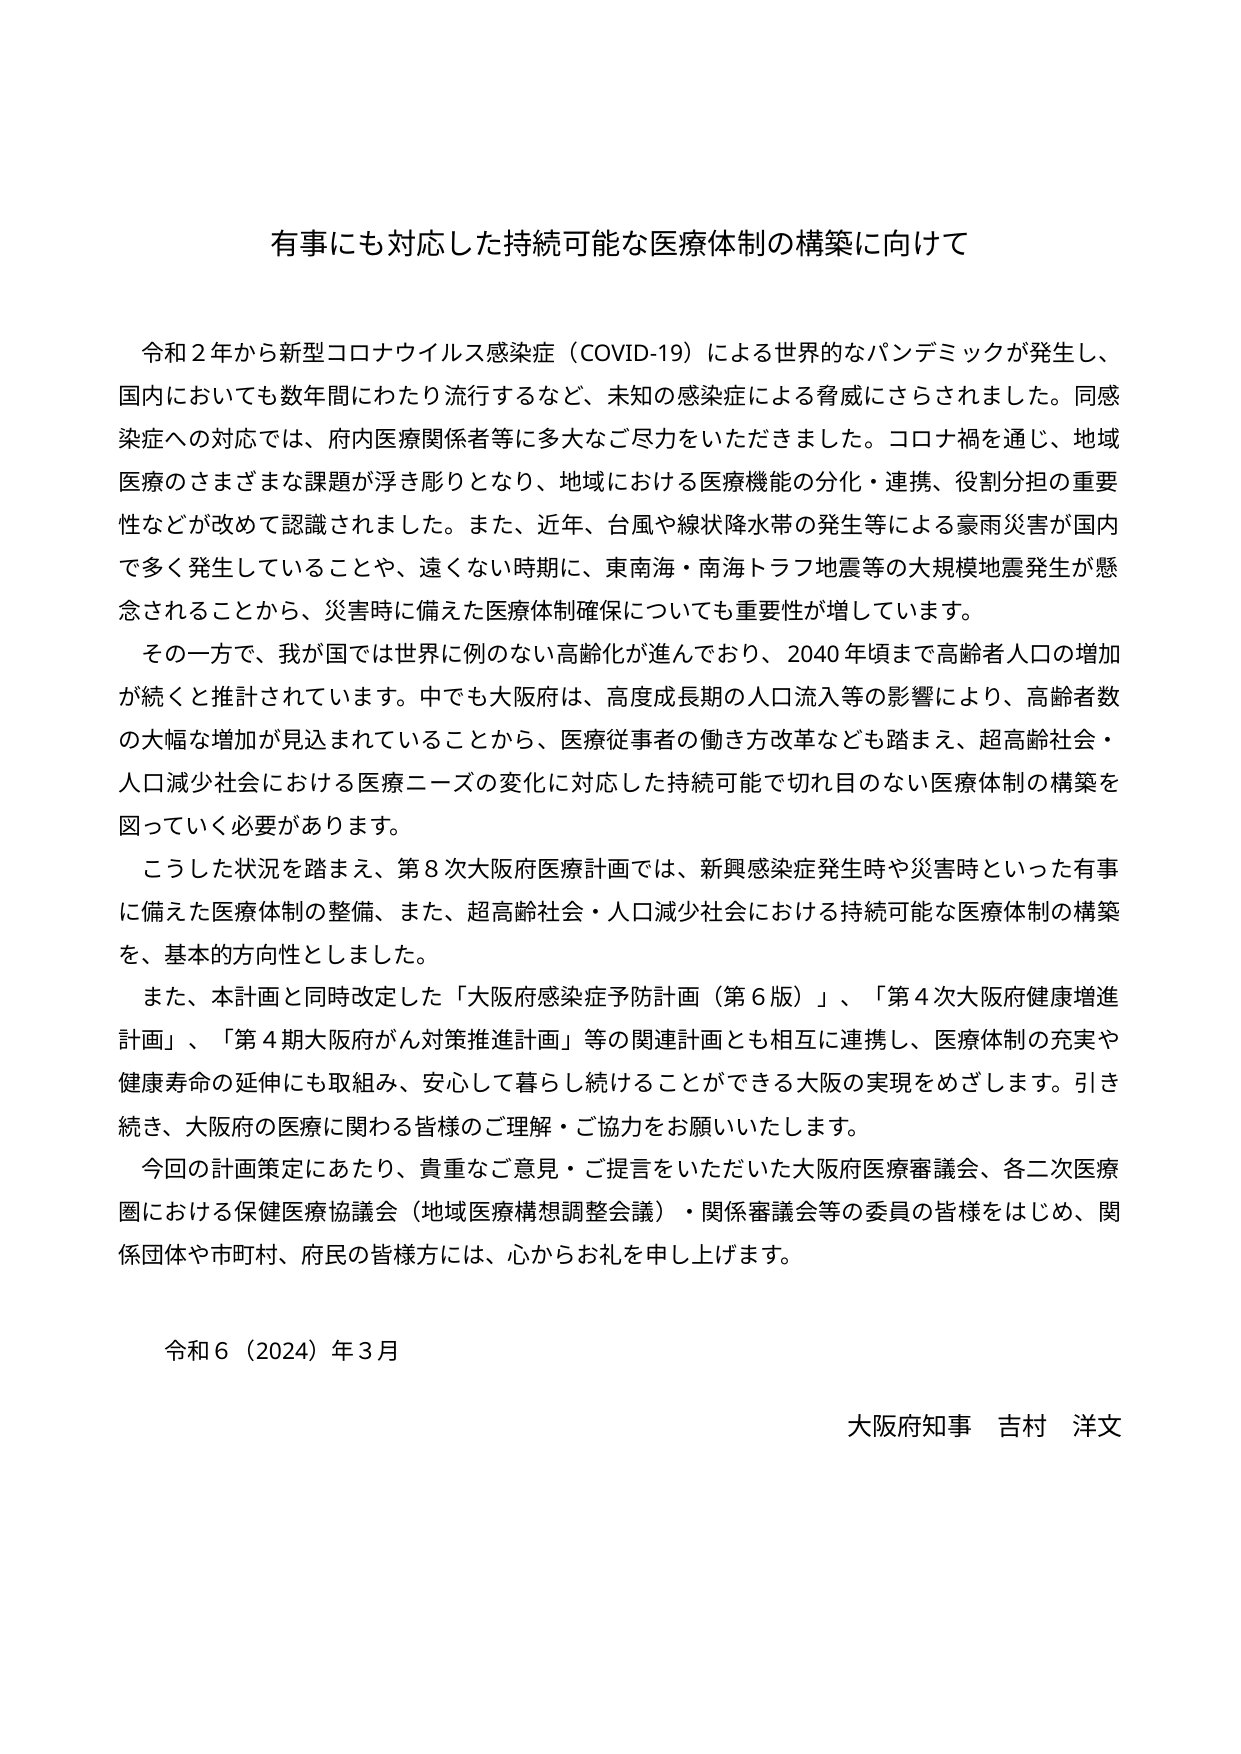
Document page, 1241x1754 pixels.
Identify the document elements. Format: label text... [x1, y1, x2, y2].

text 大阪府知事 吉村 洋文 [118, 1406, 1122, 1443]
text 今回の計画策定にあたり、貴重なご意見・ご提言をいただいた大阪府医療審議会、各二次医療圏における保健医療協議会（地域医療構想調整会議）・関係審議会等の委員の皆様をはじめ、関係団体や市町村、府民の皆様方には、心からお礼を申し上げます。 [118, 1149, 1122, 1272]
text 令和６（2024）年３月 [118, 1331, 1122, 1368]
text その一方で、我が国では世界に例のない高齢化が進んでおり、2040年頃まで高齢者人口の増加が続くと推計されています。中でも大阪府は、高度成長期の人口流入等の影響により、高齢者数の大幅な増加が見込まれていることから、医療従事者の働き方改革なども踏まえ、超高齢社会・人口減少社会における医療ニーズの変化に対応した持続可能で切れ目のない医療体制の構築を図っていく必要があります。 [118, 633, 1122, 843]
text 有事にも対応した持続可能な医療体制の構築に向けて [118, 204, 1122, 279]
text 令和２年から新型コロナウイルス感染症（COVID-19）による世界的なパンデミックが発生し、国内においても数年間にわたり流行するなど、未知の感染症による脅威にさらされました。同感染症への対応では、府内医療関係者等に多大なご尽力をいただきました。コロナ禍を通じ、地域医療のさまざまな課題が浮き彫りとなり、地域における医療機能の分化・連携、役割分担の重要性などが改めて認識されました。また、近年、台風や線状降水帯の発生等による豪雨災害が国内で多く発生していることや、遠くない時期に、東南海・南海トラフ地震等の大規模地震発生が懸念されることから、災害時に備えた医療体制確保についても重要性が増しています。 [118, 332, 1122, 628]
text こうした状況を踏まえ、第８次大阪府医療計画では、新興感染症発生時や災害時といった有事に備えた医療体制の整備、また、超高齢社会・人口減少社会における持続可能な医療体制の構築を、基本的方向性としました。 [118, 848, 1122, 972]
text また、本計画と同時改定した「大阪府感染症予防計画（第６版）」、「第４次大阪府健康増進計画」、「第４期大阪府がん対策推進計画」等の関連計画とも相互に連携し、医療体制の充実や健康寿命の延伸にも取組み、安心して暮らし続けることができる大阪の実現をめざします。引き続き、大阪府の医療に関わる皆様のご理解・ご協力をお願いいたします。 [118, 977, 1122, 1144]
